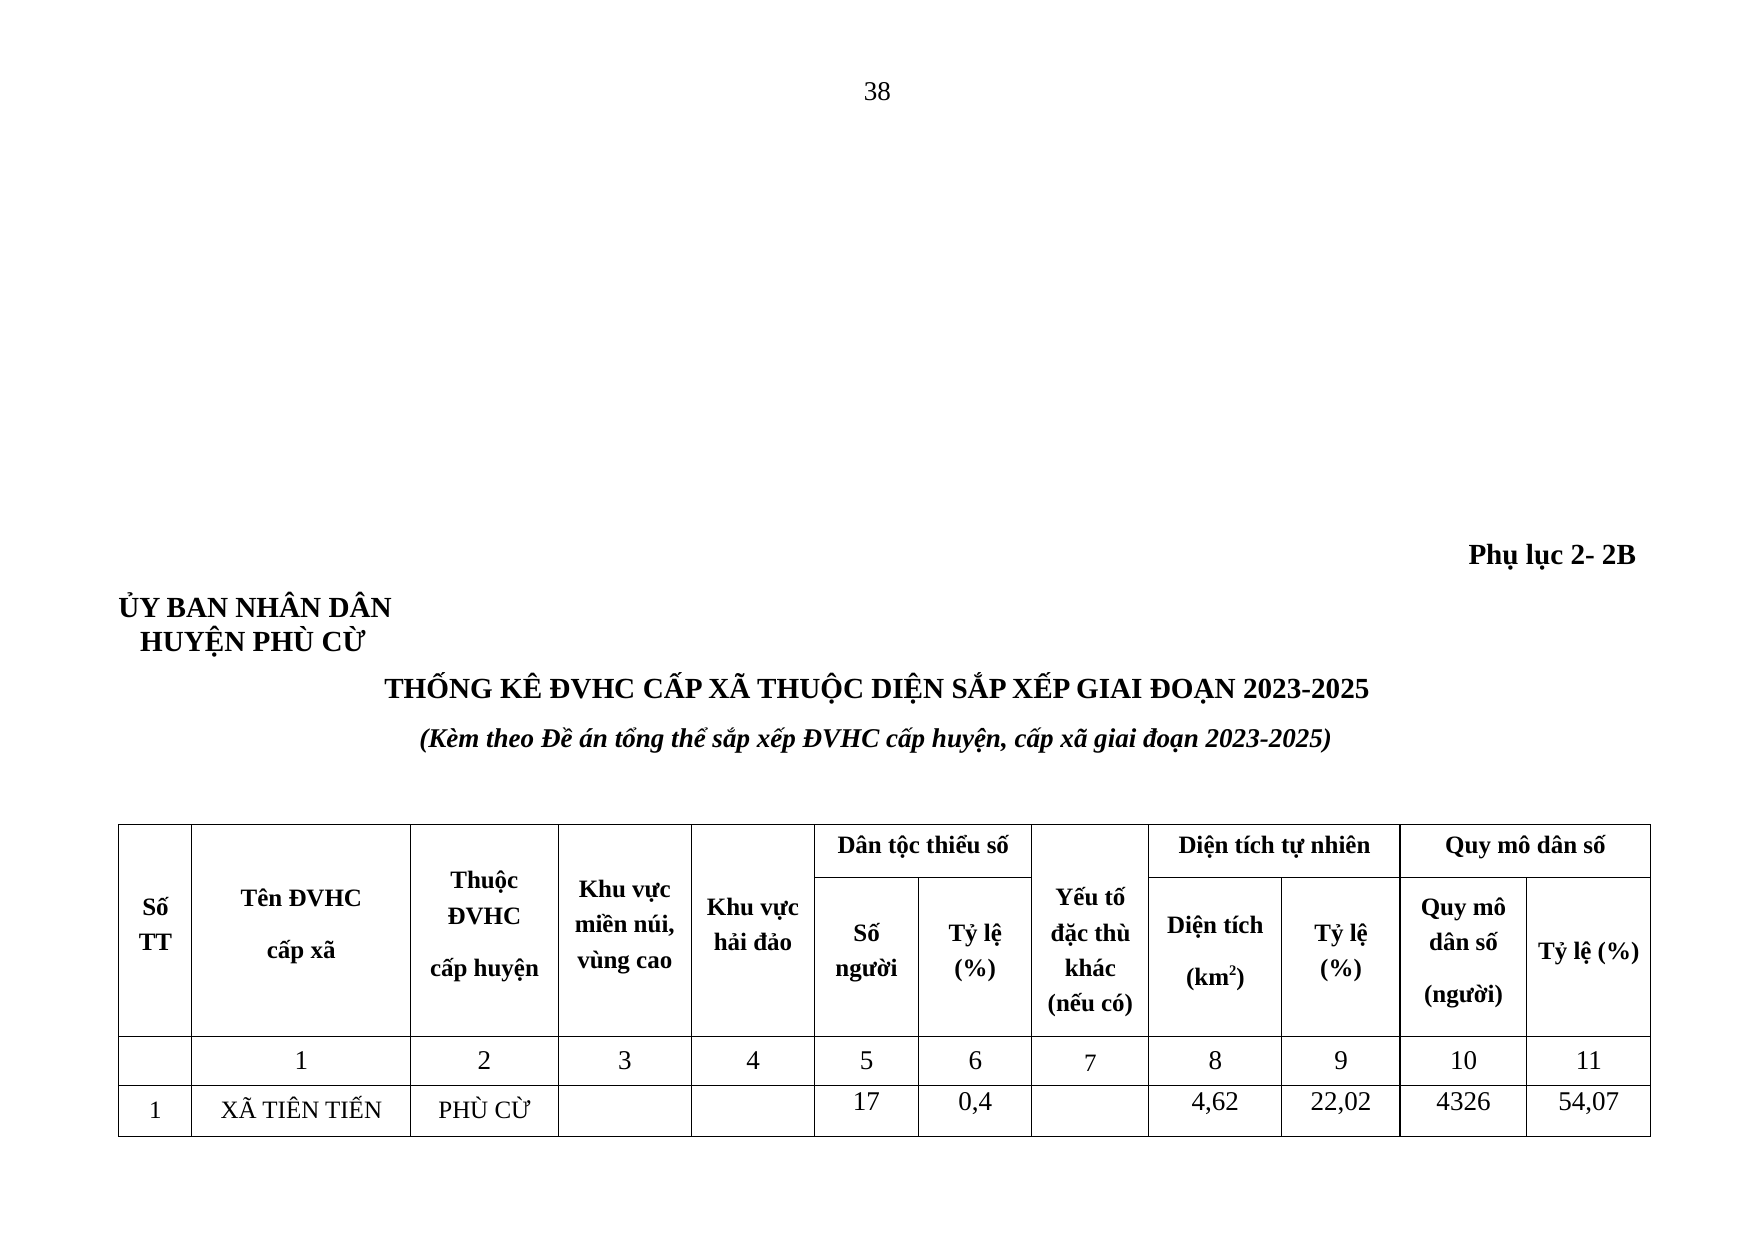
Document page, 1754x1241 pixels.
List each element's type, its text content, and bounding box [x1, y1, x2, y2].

table_cell 5 [815, 1037, 918, 1084]
table_cell 9 [1282, 1037, 1399, 1084]
table_header Yếu tố đặc thù khác (nếu có) [1032, 825, 1148, 1036]
text (Kèm theo Đề án tổng thể sắp xếp ĐVHC cấp huyện, cấp xã giai đoạn 2023-2025) [118, 722, 1636, 753]
table_header Số TT [119, 825, 191, 1036]
table_cell Diện tích (km2) [1149, 878, 1281, 1036]
text Phụ lục 2- 2B [118, 537, 1636, 571]
table_cell 17 [815, 1086, 918, 1136]
table_cell [692, 1086, 814, 1136]
table_header Quy mô dân số [1401, 825, 1650, 877]
table_cell 22,02 [1282, 1086, 1399, 1136]
table_cell Tỷ lệ (%) [1527, 878, 1650, 1036]
table_cell 1 [192, 1037, 410, 1084]
table_cell Tỷ lệ (%) [919, 878, 1031, 1036]
table_cell [119, 1037, 191, 1084]
table_cell 10 [1401, 1037, 1526, 1084]
table_cell 8 [1149, 1037, 1281, 1084]
table_cell 54,07 [1527, 1086, 1650, 1136]
text HUYỆN PHÙ CỪ [118, 624, 1636, 657]
table_cell XÃ TIÊN TIẾN [192, 1086, 410, 1136]
table_cell 2 [411, 1037, 558, 1084]
table_cell Tỷ lệ (%) [1282, 878, 1399, 1036]
table_header Diện tích tự nhiên [1149, 825, 1399, 877]
table_cell Số người [815, 878, 918, 1036]
table_header Khu vực miền núi, vùng cao [559, 825, 691, 1036]
table_cell 4326 [1401, 1086, 1526, 1136]
table_header Khu vực hải đảo [692, 825, 814, 1036]
table_cell [1032, 1086, 1148, 1136]
table_cell 11 [1527, 1037, 1650, 1084]
table_header Tên ĐVHC cấp xã [192, 825, 410, 1036]
table_cell 4 [692, 1037, 814, 1084]
table_cell 7 [1032, 1037, 1148, 1084]
table_cell [559, 1086, 691, 1136]
table_cell Quy mô dân số (người) [1401, 878, 1526, 1036]
table_header Thuộc ĐVHC cấp huyện [411, 825, 558, 1036]
table_cell PHÙ CỪ [411, 1086, 558, 1136]
text THỐNG KÊ ĐVHC CẤP XÃ THUỘC DIỆN SẮP XẾP GIAI ĐOẠN 2023-2025 [118, 670, 1636, 705]
table_cell 6 [919, 1037, 1031, 1084]
table_cell 0,4 [919, 1086, 1031, 1136]
table_cell 1 [119, 1086, 191, 1136]
table_header Dân tộc thiểu số [815, 825, 1031, 877]
table_cell 4,62 [1149, 1086, 1281, 1136]
text ỦY BAN NHÂN DÂN [118, 590, 1636, 624]
table_cell 3 [559, 1037, 691, 1084]
